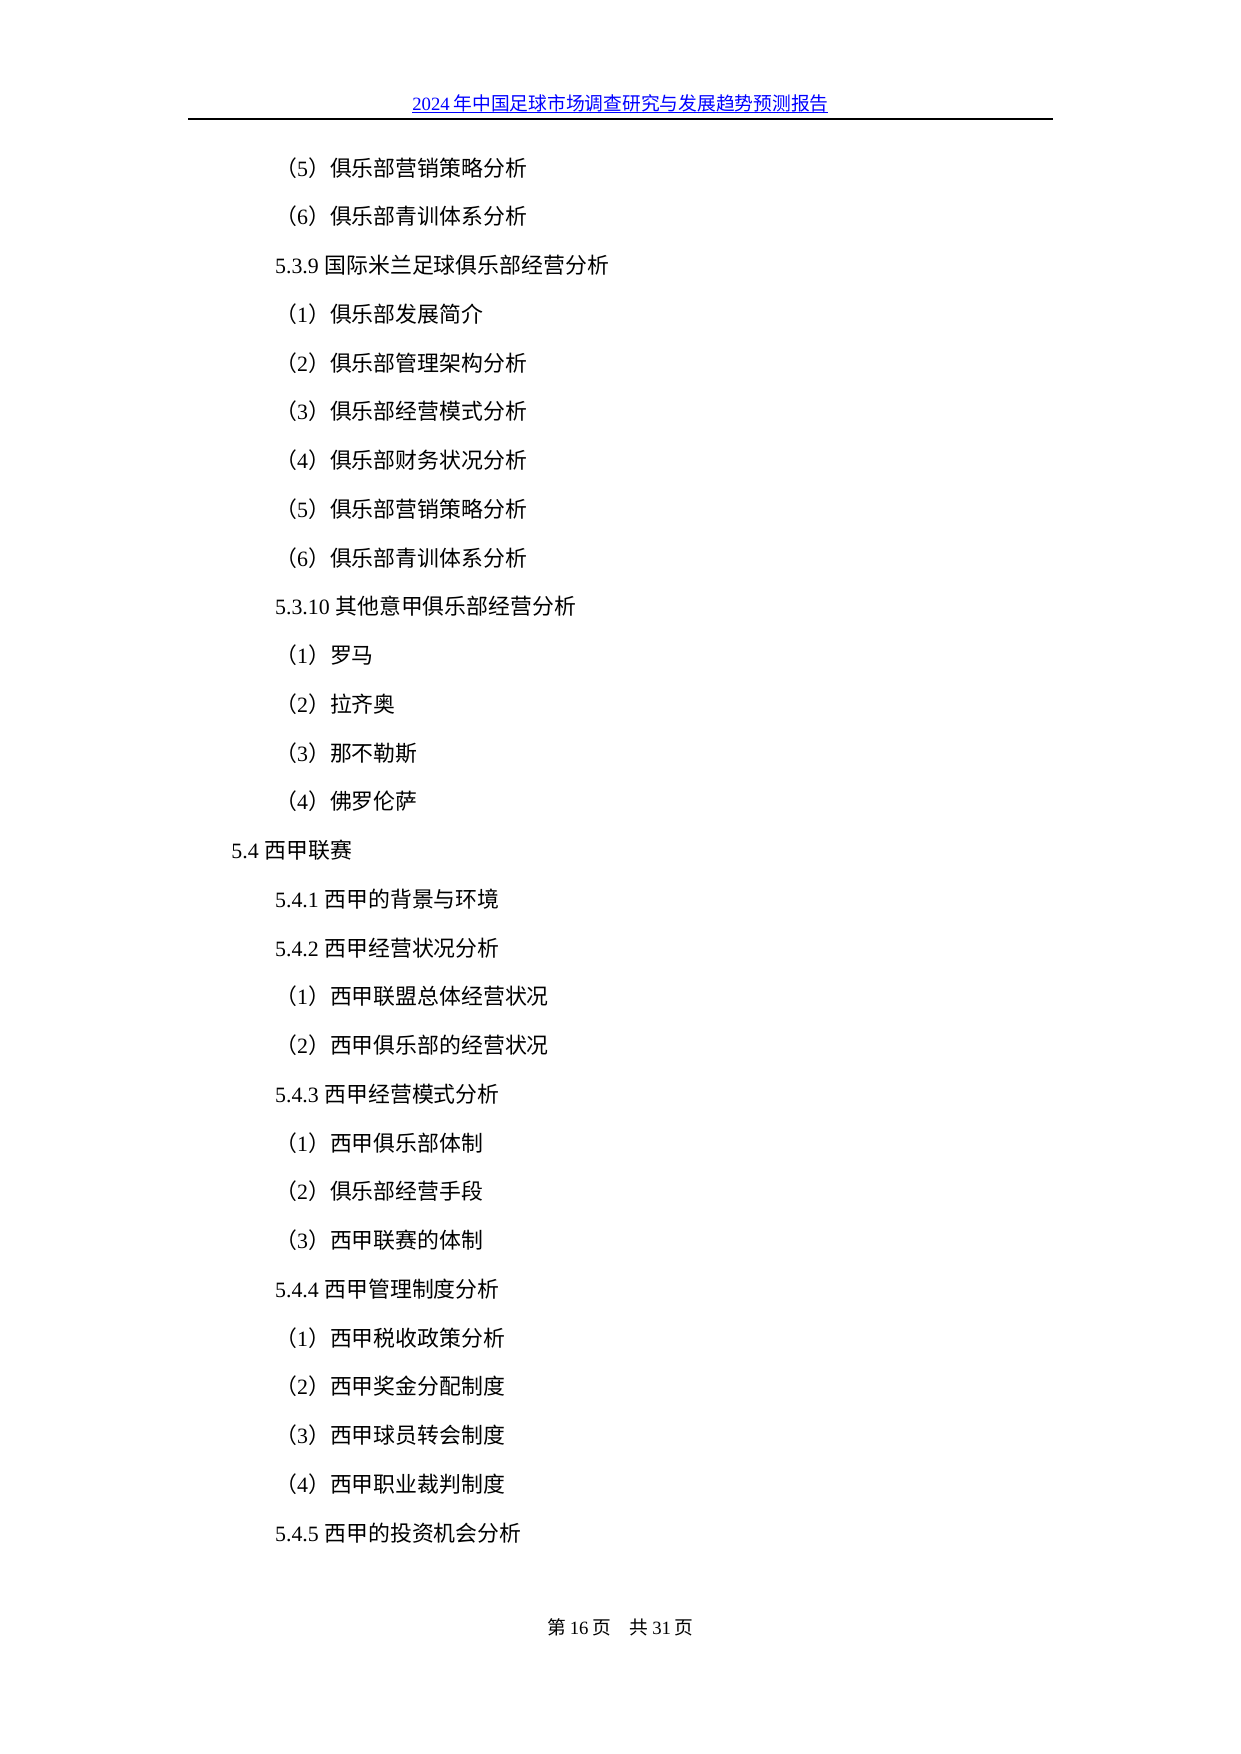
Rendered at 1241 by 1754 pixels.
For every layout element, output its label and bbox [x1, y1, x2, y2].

text [187, 150, 1053, 1548]
